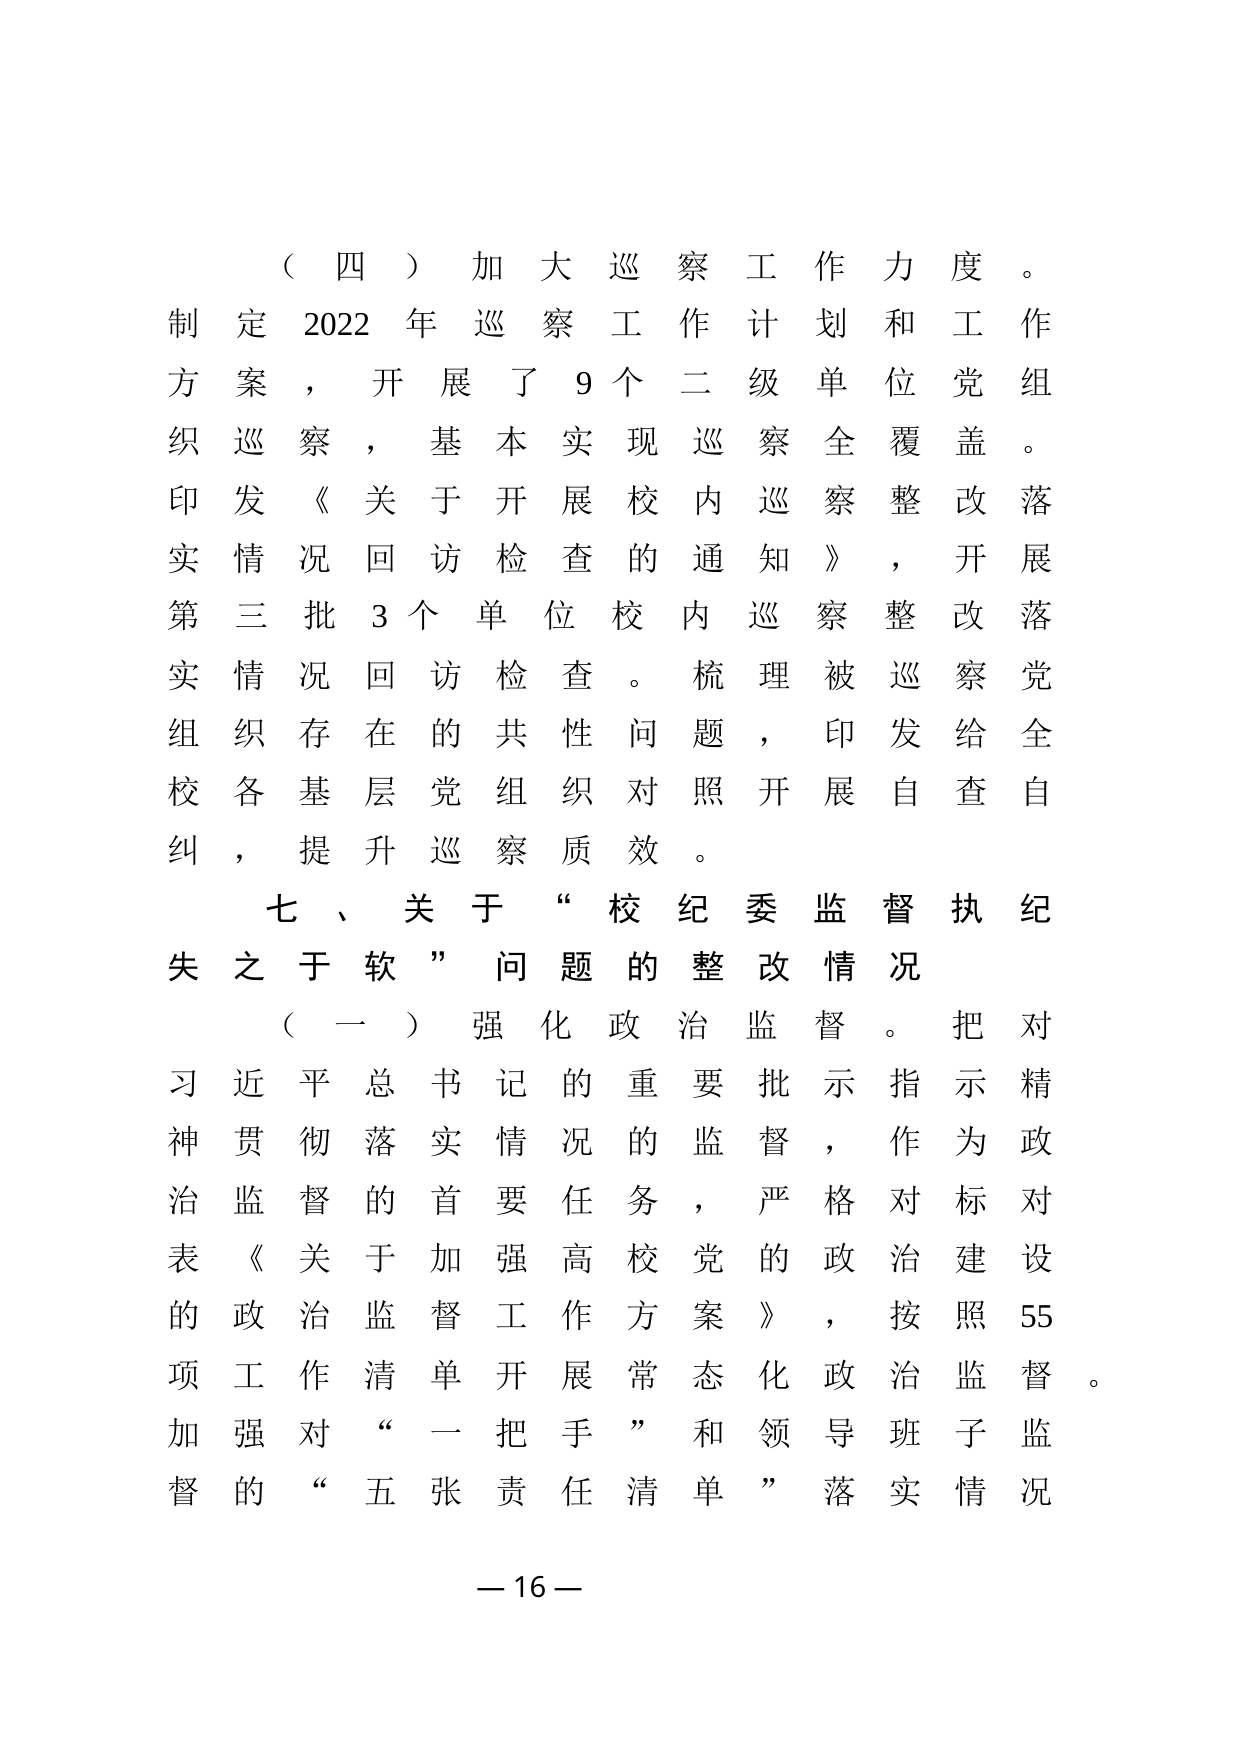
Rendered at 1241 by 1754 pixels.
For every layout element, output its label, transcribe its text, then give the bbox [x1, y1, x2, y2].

text 七、关于“校纪委监督执纪失之于软”问题的整改情况 [167, 877, 1085, 994]
text （四）加大巡察工作力度。制定2022年巡察工作计划和工作方案，开展了9个二级单位党组织巡察，基本实现巡察全覆盖。印发《关于开展校内巡察整改落实情况回访检查的通知》，开展第三批3个单位校内巡察整改落实情况回访检查。梳理被巡察党组织存在的共性问题，印发给全校各基层党组织对照开展自查自纠，提升巡察质效。 [167, 235, 1085, 877]
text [167, 994, 1085, 1519]
